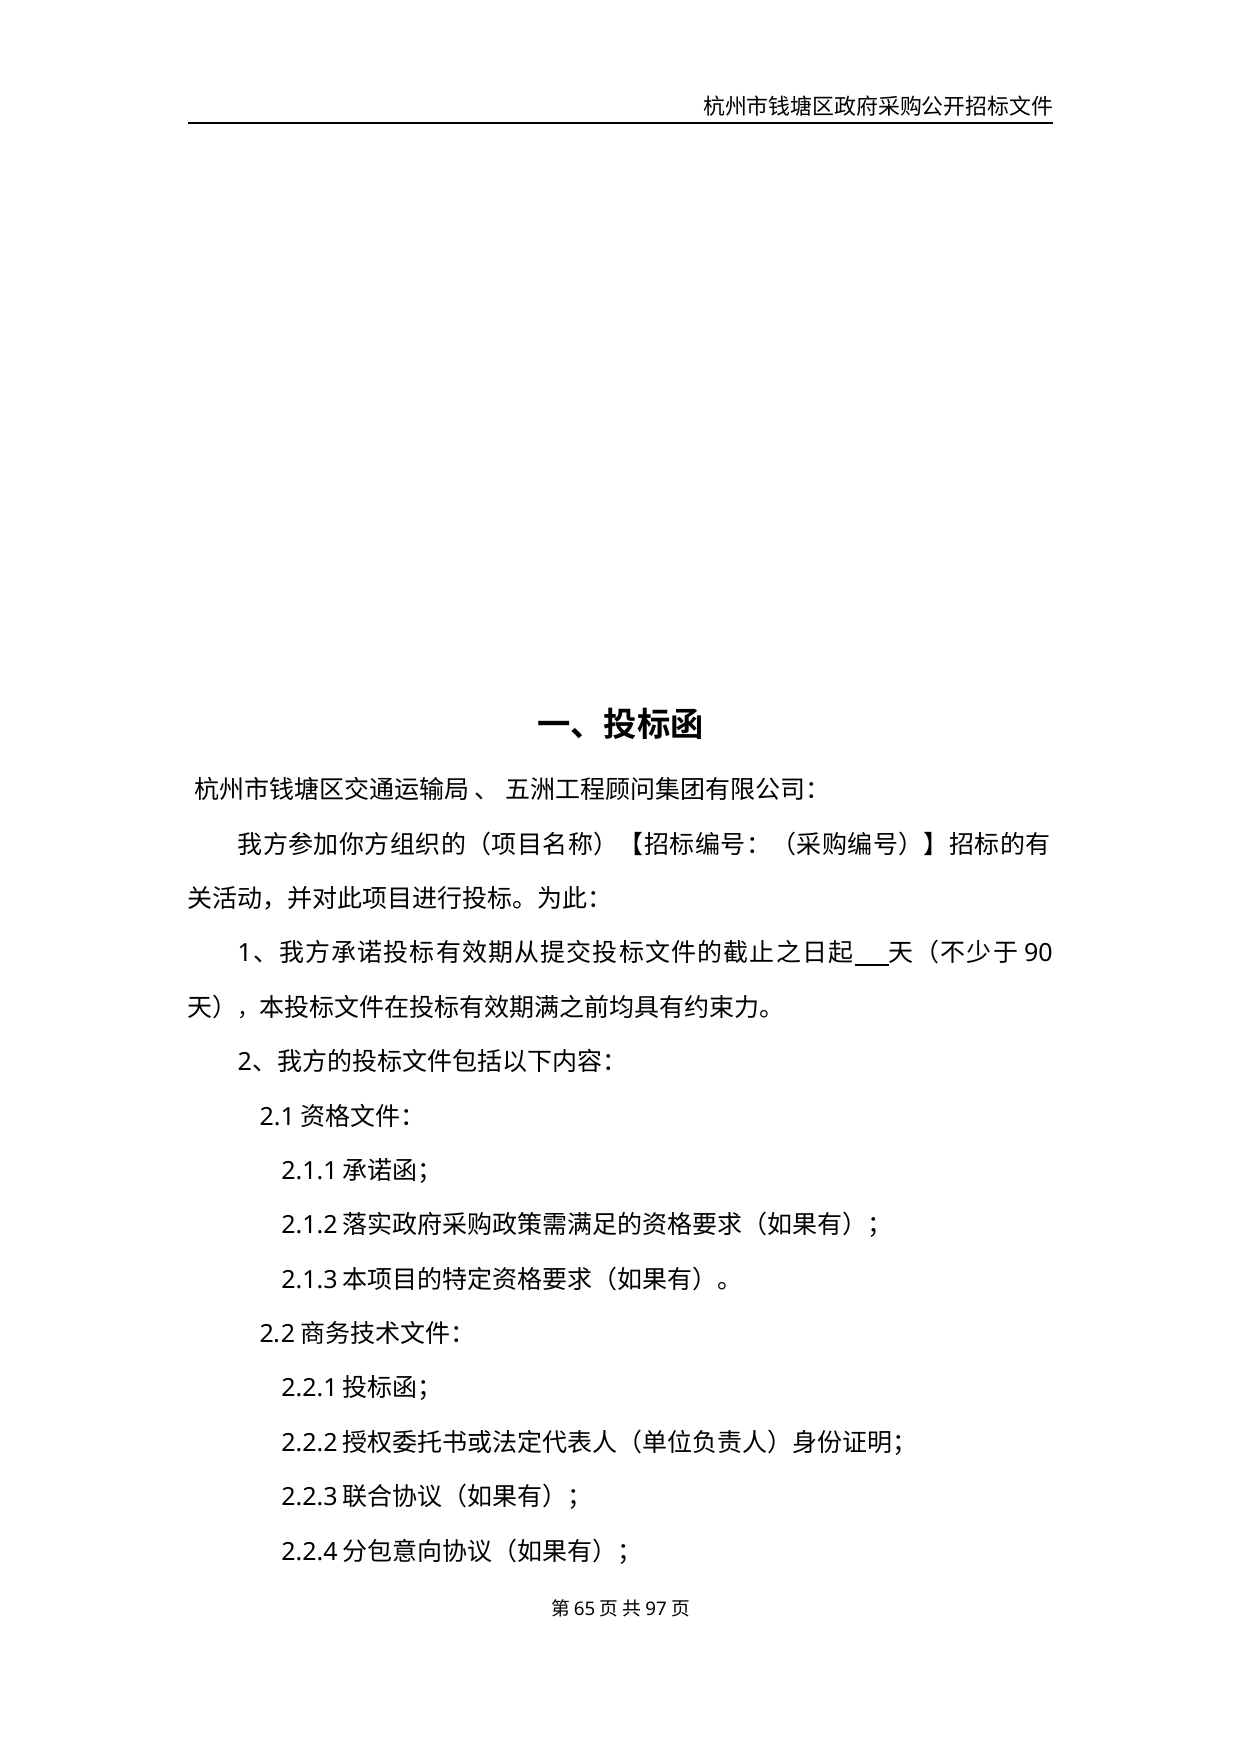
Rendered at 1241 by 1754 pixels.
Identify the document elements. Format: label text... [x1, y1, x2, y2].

text 我方参加你方组织的（项目名称）【招标编号：（采购编号）】招标的有关活动，并对此项目进行投标。为此： [187, 824, 1053, 915]
text 1、我方承诺投标有效期从提交投标文件的截止之日起 天（不少于90天），本投标文件在投标有效期满之前均具有约束力。 [187, 933, 1053, 1023]
text 杭州市钱塘区交通运输局 、 五洲工程顾问集团有限公司： [187, 770, 1053, 806]
text 2.2.2授权委托书或法定代表人（单位负责人）身份证明； [231, 1422, 1053, 1458]
text 2.1.3本项目的特定资格要求（如果有）。 [231, 1259, 1053, 1295]
text 2.1.1承诺函； [231, 1150, 1053, 1187]
text 2.1资格文件： [209, 1096, 1053, 1132]
text 2.2.4分包意向协议（如果有）； [231, 1531, 1053, 1567]
text 2.2商务技术文件： [209, 1313, 1053, 1350]
text 2.1.2落实政府采购政策需满足的资格要求（如果有）； [231, 1205, 1053, 1241]
text 2.2.3联合协议（如果有）； [231, 1477, 1053, 1513]
text 2、我方的投标文件包括以下内容： [187, 1042, 1053, 1078]
text 2.2.1投标函； [231, 1368, 1053, 1404]
text 一、投标函 [187, 697, 1053, 746]
